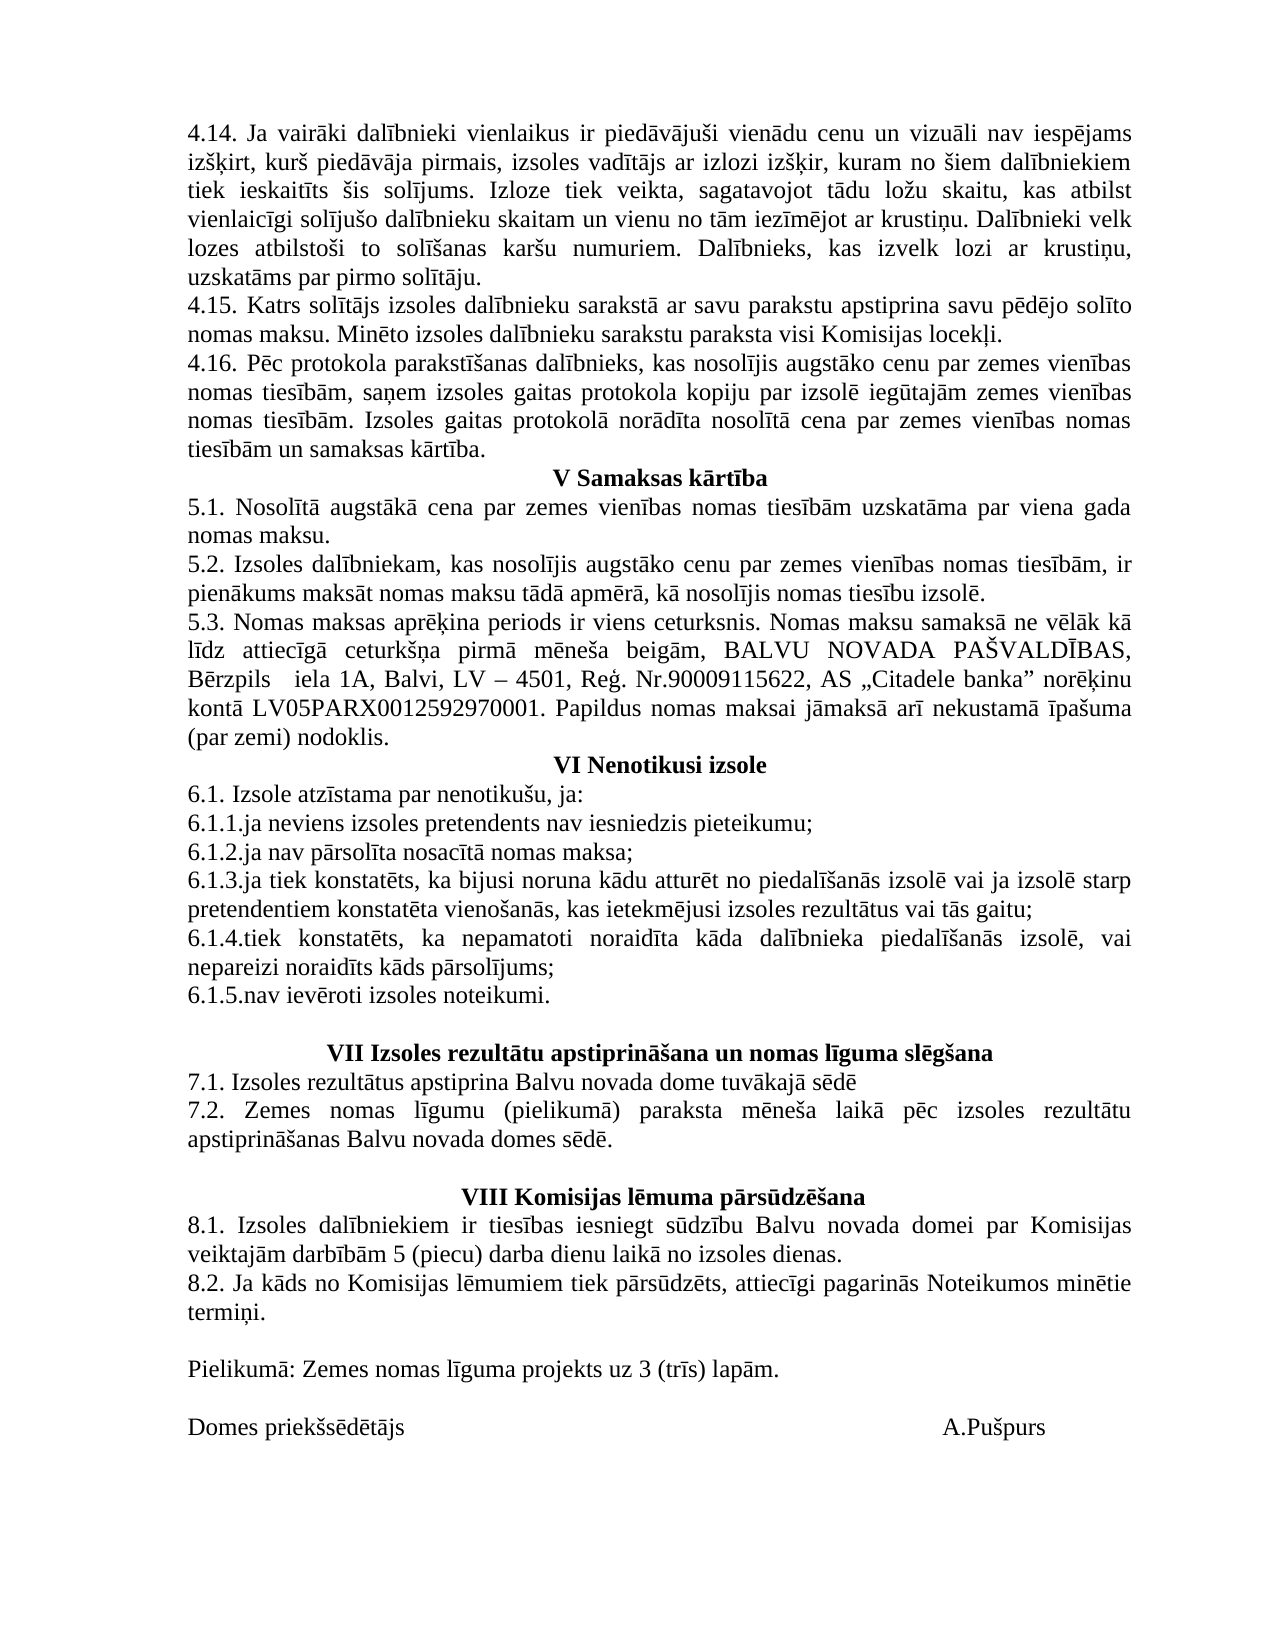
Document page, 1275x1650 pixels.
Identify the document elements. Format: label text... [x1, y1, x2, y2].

text VI Nenotikusi izsole [187, 751, 1132, 779]
text 8.1. Izsoles dalībniekiem ir tiesības iesniegt sūdzību Balvu novada domei par Komisijas veiktajām darbībām 5 (piecu) darba dienu laikā no izsoles dienas. [187, 1211, 1132, 1268]
text 4.14. Ja vairāki dalībnieki vienlaikus ir piedāvājuši vienādu cenu un vizuāli nav iespējams izšķirt, kurš piedāvāja pirmais, izsoles vadītājs ar izlozi izšķir, kuram no šiem dalībniekiem tiek ieskaitīts šis solījums. Izloze tiek veikta, sagatavojot tādu ložu skaitu, kas atbilst vienlaicīgi solījušo dalībnieku skaitam un vienu no tām iezīmējot ar krustiņu. Dalībnieki velk lozes atbilstoši to solīšanas karšu numuriem. Dalībnieks, kas izvelk lozi ar krustiņu, uzskatāms par pirmo solītāju. [187, 118, 1132, 291]
text VII Izsoles rezultātu apstiprināšana un nomas līguma slēgšana [187, 1038, 1132, 1067]
text 5.1. Nosolītā augstākā cena par zemes vienības nomas tiesībām uzskatāma par viena gada nomas maksu. [187, 492, 1132, 549]
text Pielikumā: Zemes nomas līguma projekts uz 3 (trīs) lapām. [187, 1354, 1132, 1383]
text 5.2. Izsoles dalībniekam, kas nosolījis augstāko cenu par zemes vienības nomas tiesībām, ir pienākums maksāt nomas maksu tādā apmērā, kā nosolījis nomas tiesību izsolē. [187, 549, 1132, 607]
text 8.2. Ja kāds no Komisijas lēmumiem tiek pārsūdzēts, attiecīgi pagarinās Noteikumos minētie termiņi. [187, 1268, 1132, 1326]
text Domes priekšsēdētājs A.Pušpurs [187, 1412, 1132, 1441]
text 4.16. Pēc protokola parakstīšanas dalībnieks, kas nosolījis augstāko cenu par zemes vienības nomas tiesībām, saņem izsoles gaitas protokola kopiju par izsolē iegūtajām zemes vienības nomas tiesībām. Izsoles gaitas protokolā norādīta nosolītā cena par zemes vienības nomas tiesībām un samaksas kārtība. [187, 348, 1132, 463]
text VIII Komisijas lēmuma pārsūdzēšana [187, 1182, 1132, 1211]
text 6.1. Izsole atzīstama par nenotikušu, ja: [187, 779, 1132, 808]
text 7.2. Zemes nomas līgumu (pielikumā) paraksta mēneša laikā pēc izsoles rezultātu apstiprināšanas Balvu novada domes sēdē. [187, 1096, 1132, 1153]
text 6.1.4.tiek konstatēts, ka nepamatoti noraidīta kāda dalībnieka piedalīšanās izsolē, vai nepareizi noraidīts kāds pārsolījums; [187, 923, 1132, 981]
text 6.1.3.ja tiek konstatēts, ka bijusi noruna kādu atturēt no piedalīšanās izsolē vai ja izsolē starp pretendentiem konstatēta vienošanās, kas ietekmējusi izsoles rezultātus vai tās gaitu; [187, 866, 1132, 923]
text 6.1.1.ja neviens izsoles pretendents nav iesniedzis pieteikumu; [187, 808, 1132, 837]
text 4.15. Katrs solītājs izsoles dalībnieku sarakstā ar savu parakstu apstiprina savu pēdējo solīto nomas maksu. Minēto izsoles dalībnieku sarakstu paraksta visi Komisijas locekļi. [187, 291, 1132, 348]
text 6.1.2.ja nav pārsolīta nosacītā nomas maksa; [187, 837, 1132, 866]
text 5.3. Nomas maksas aprēķina periods ir viens ceturksnis. Nomas maksu samaksā ne vēlāk kā līdz attiecīgā ceturkšņa pirmā mēneša beigām, BALVU NOVADA PAŠVALDĪBAS, Bērzpils iela 1A, Balvi, LV – 4501, Reģ. Nr.90009115622, AS „Citadele banka” norēķinu kontā LV05PARX0012592970001. Papildus nomas maksai jāmaksā arī nekustamā īpašuma (par zemi) nodoklis. [187, 607, 1132, 751]
text 7.1. Izsoles rezultātus apstiprina Balvu novada dome tuvākajā sēdē [187, 1067, 1132, 1096]
text V Samaksas kārtība [187, 463, 1132, 492]
text 6.1.5.nav ievēroti izsoles noteikumi. [187, 981, 1132, 1009]
